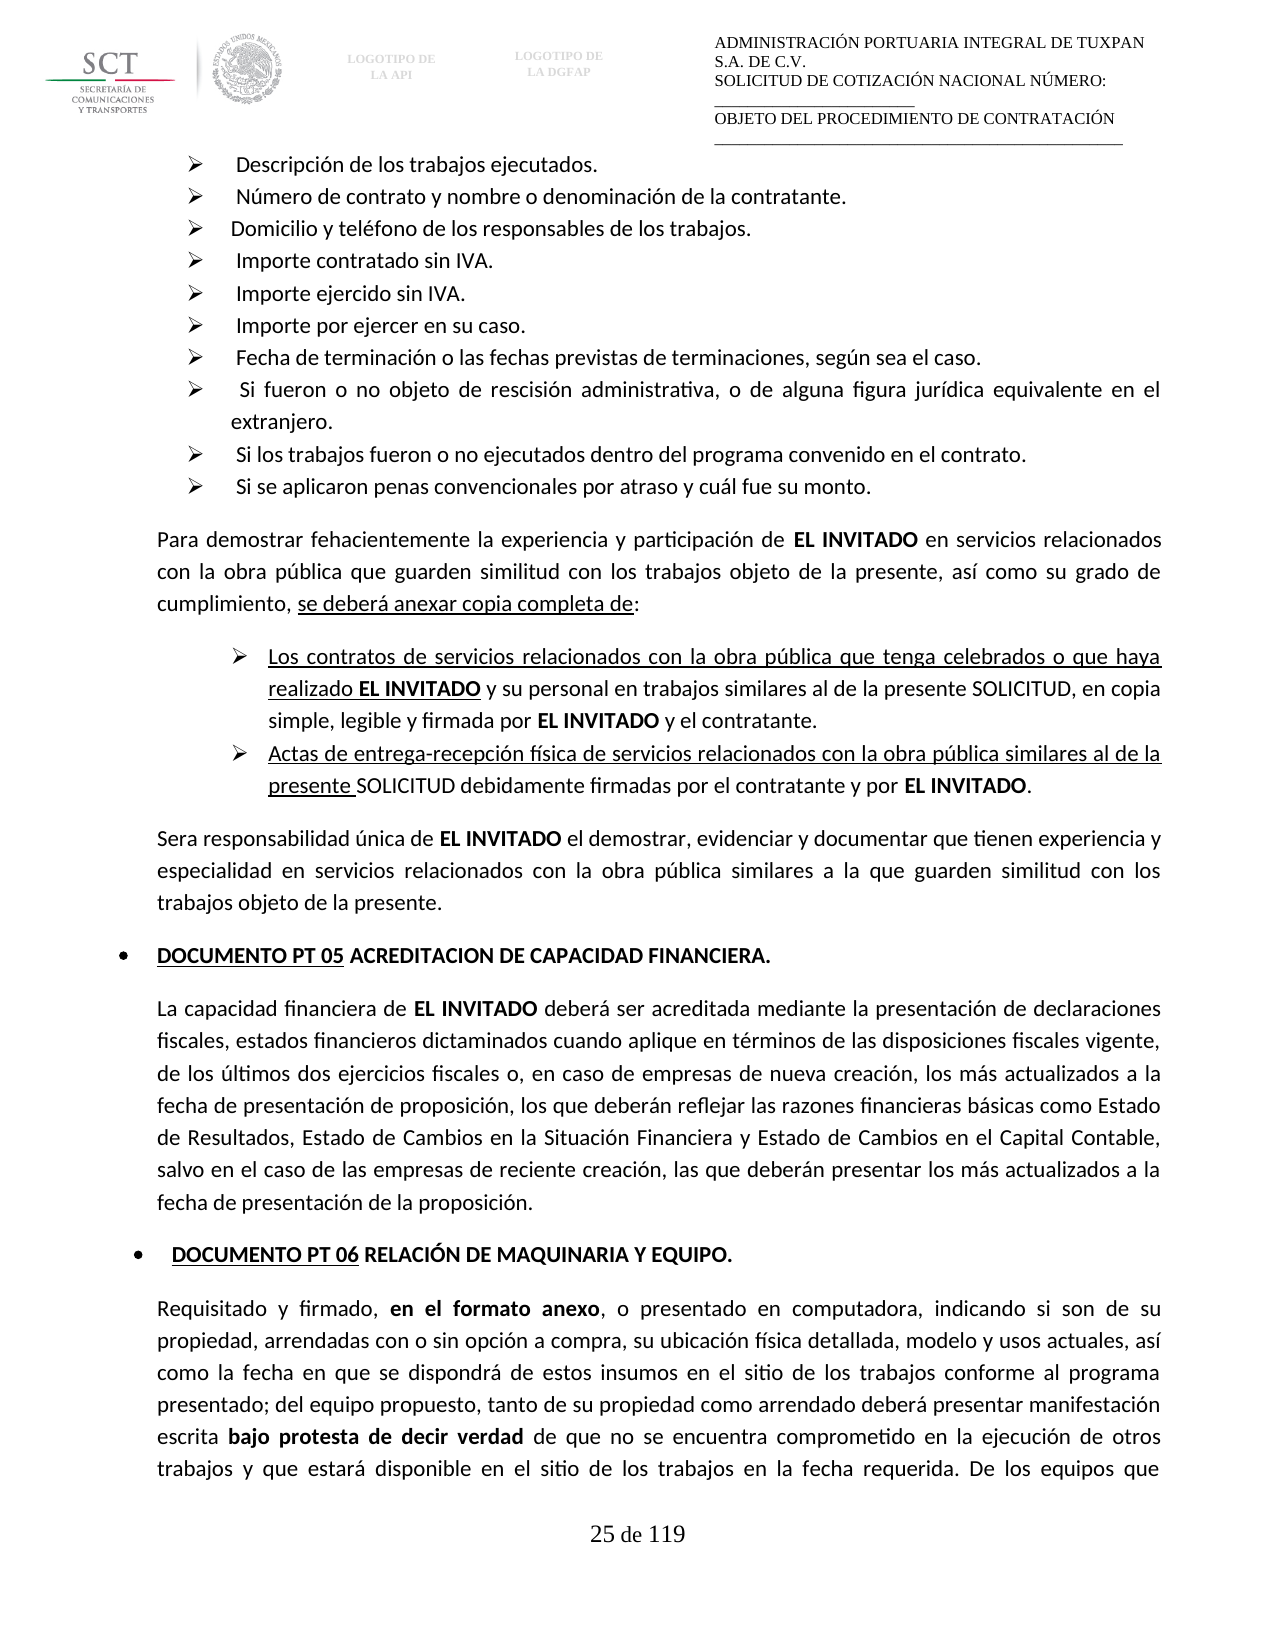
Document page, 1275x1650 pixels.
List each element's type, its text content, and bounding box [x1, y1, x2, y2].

list Importe contratado sin IVA. [186, 247, 1162, 274]
list Domicilio y teléfono de los responsables de los trabajos. [186, 214, 1162, 242]
list Descripción de los trabajos ejecutados. [186, 150, 1162, 178]
list DOCUMENTO PT 06 RELACIÓN DE MAQUINARIA Y EQUIPO. [134, 1241, 1162, 1269]
list Número de contrato y nombre o denominación de la contratante. [186, 182, 1162, 210]
list DOCUMENTO PT 05 ACREDITACION DE CAPACIDAD FINANCIERA. [119, 941, 1162, 969]
list Los contratos de servicios relacionados con la obra pública que tenga celebrados o que haya realizado EL INVITADO y su personal en trabajos similares al de la presente SOLICITUD, en copia simple, legible y firmada por EL INVITADO y el contratante. [231, 642, 1162, 735]
list Si fueron o no objeto de rescisión administrativa, o de alguna figura jurídica equivalente en el extranjero. [186, 375, 1162, 436]
list Si se aplicaron penas convencionales por atraso y cuál fue su monto. [186, 472, 1162, 500]
list Fecha de terminación o las fechas previstas de terminaciones, según sea el caso. [186, 343, 1162, 371]
picture [32, 21, 289, 117]
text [157, 1294, 1162, 1483]
text La capacidad financiera de EL INVITADO deberá ser acreditada mediante la presentación de declaraciones fiscales, estados financieros dictaminados cuando aplique en términos de las disposiciones fiscales vigente, de los últimos dos ejercicios fiscales o, en caso de empresas de nueva creación, los más actualizados a la fecha de presentación de proposición, los que deberán reflejar las razones financieras básicas como Estado de Resultados, Estado de Cambios en la Situación Financiera y Estado de Cambios en el Capital Contable, salvo en el caso de las empresas de reciente creación, las que deberán presentar los más actualizados a la fecha de presentación de la proposición. [157, 994, 1162, 1216]
list Actas de entrega-recepción física de servicios relacionados con la obra pública similares al de la presente SOLICITUD debidamente firmadas por el contratante y por EL INVITADO. [231, 739, 1162, 799]
list Importe ejercido sin IVA. [186, 279, 1162, 307]
text Sera responsabilidad única de EL INVITADO el demostrar, evidenciar y documentar que tienen experiencia y especialidad en servicios relacionados con la obra pública similares a la que guarden similitud con los trabajos objeto de la presente. [157, 824, 1162, 916]
list Si los trabajos fueron o no ejecutados dentro del programa convenido en el contrato. [186, 440, 1162, 468]
list Importe por ejercer en su caso. [186, 311, 1162, 339]
text Para demostrar fehacientemente la experiencia y participación de EL INVITADO en servicios relacionados con la obra pública que guarden similitud con los trabajos objeto de la presente, así como su grado de cumplimiento, se deberá anexar copia completa de: [157, 525, 1162, 617]
